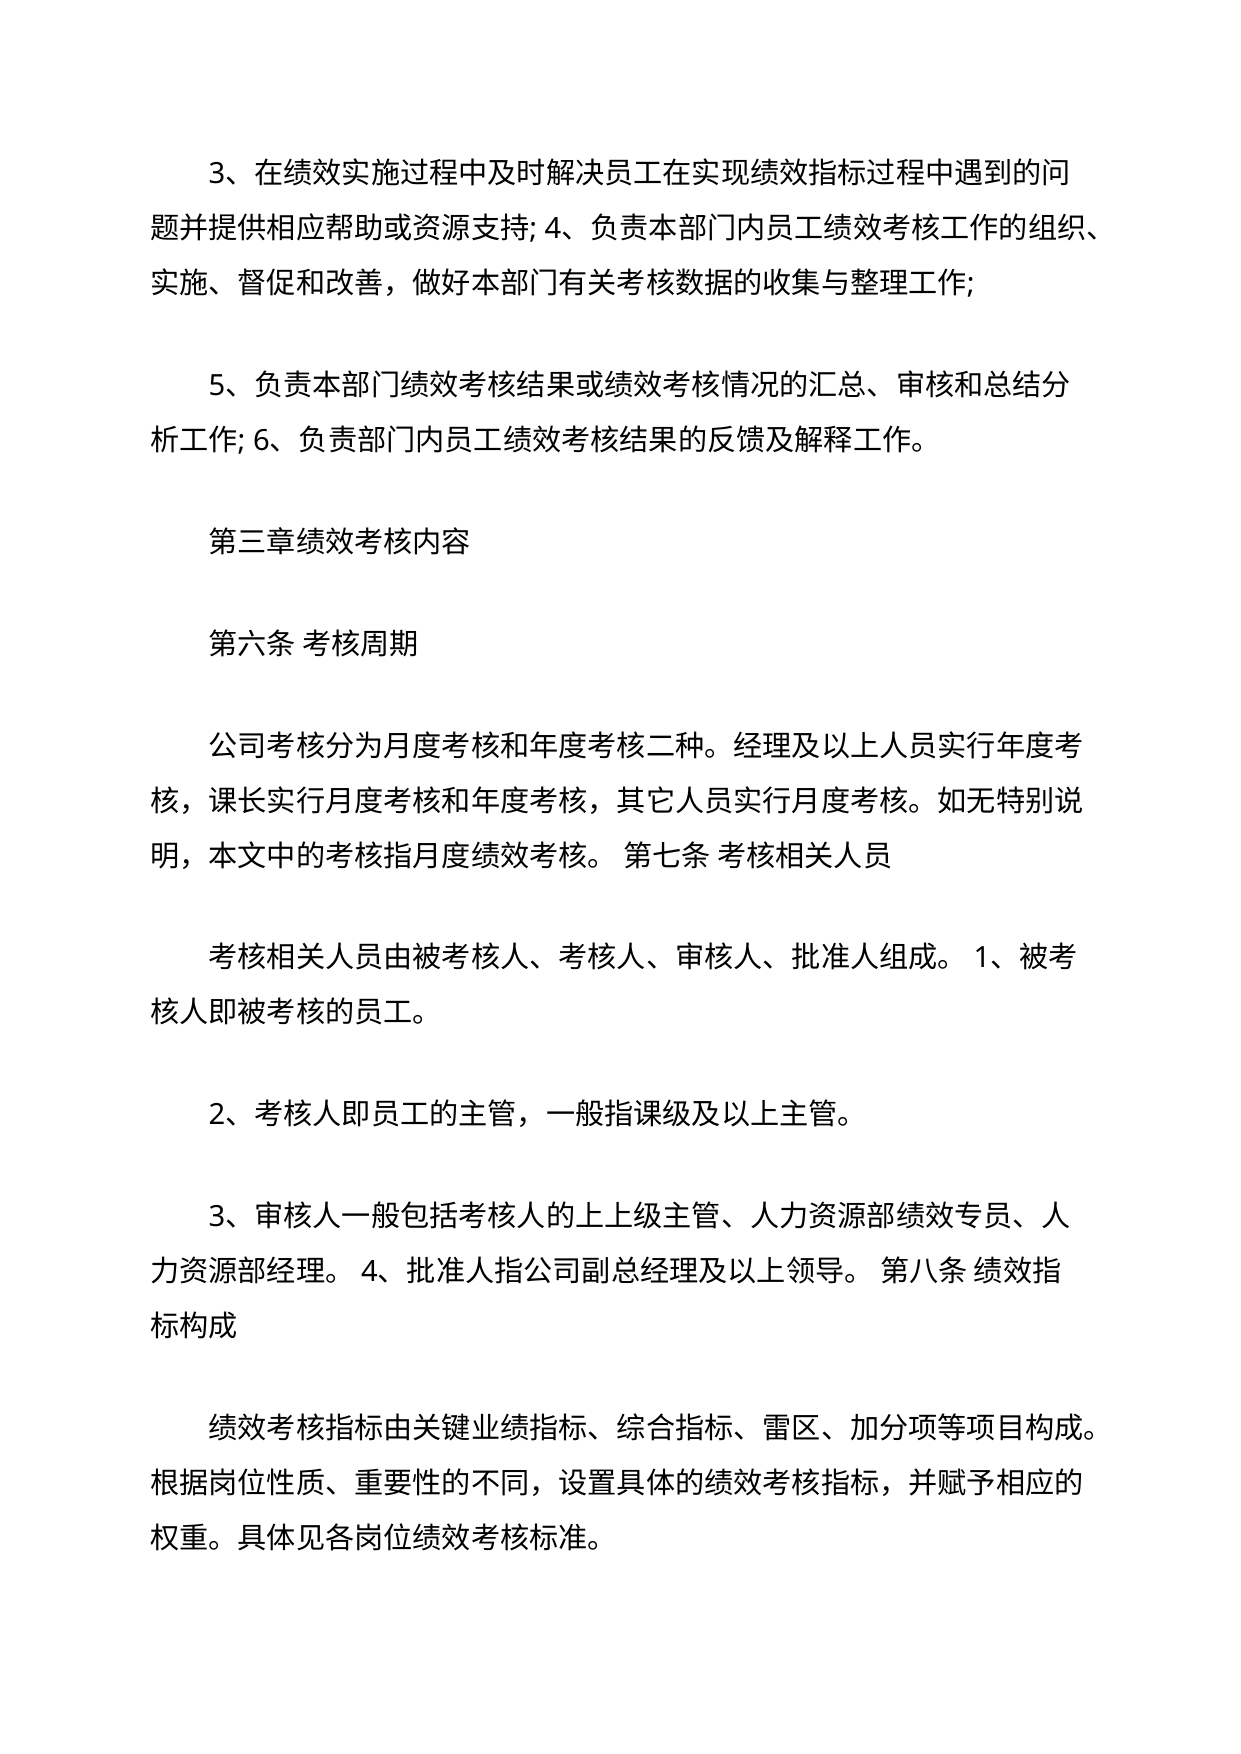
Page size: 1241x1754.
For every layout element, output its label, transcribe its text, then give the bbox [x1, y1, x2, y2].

text 5、负责本部门绩效考核结果或绩效考核情况的汇总、审核和总结分析工作; 6、负责部门内员工绩效考核结果的反馈及解释工作。 [150, 362, 1090, 459]
text 考核相关人员由被考核人、考核人、审核人、批准人组成。 1、被考核人即被考核的员工。 [150, 934, 1090, 1031]
text 绩效考核指标由关键业绩指标、综合指标、雷区、加分项等项目构成。根据岗位性质、重要性的不同，设置具体的绩效考核指标，并赋予相应的权重。具体见各岗位绩效考核标准。 [150, 1404, 1090, 1557]
text 3、审核人一般包括考核人的上上级主管、人力资源部绩效专员、人力资源部经理。 4、批准人指公司副总经理及以上领导。 第八条 绩效指标构成 [150, 1193, 1090, 1345]
text 第三章绩效考核内容 [150, 519, 1090, 561]
text 第六条 考核周期 [150, 621, 1090, 663]
text 公司考核分为月度考核和年度考核二种。经理及以上人员实行年度考核，课长实行月度考核和年度考核，其它人员实行月度考核。如无特别说明，本文中的考核指月度绩效考核。 第七条 考核相关人员 [150, 722, 1090, 874]
text 2、考核人即员工的主管，一般指课级及以上主管。 [150, 1091, 1090, 1133]
text 3、在绩效实施过程中及时解决员工在实现绩效指标过程中遇到的问题并提供相应帮助或资源支持; 4、负责本部门内员工绩效考核工作的组织、实施、督促和改善，做好本部门有关考核数据的收集与整理工作; [150, 150, 1090, 302]
